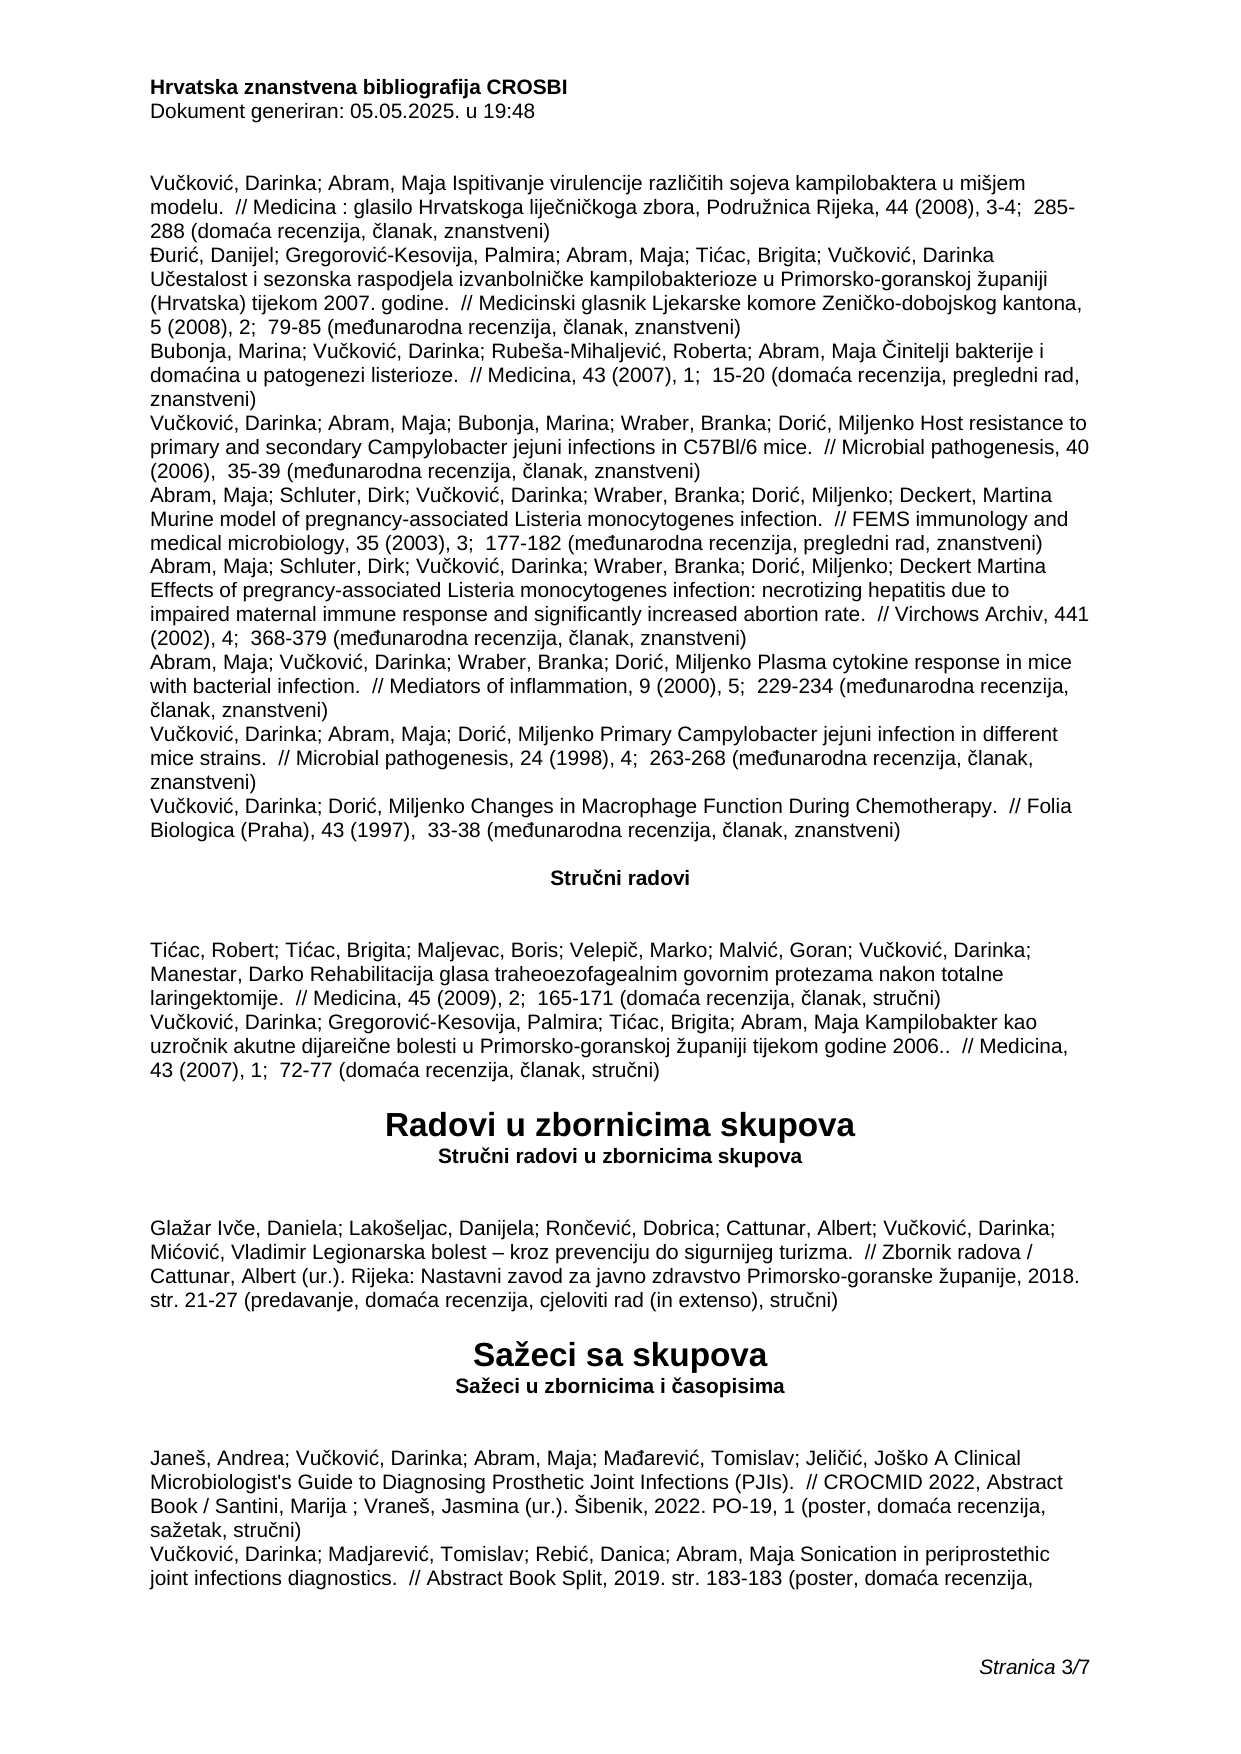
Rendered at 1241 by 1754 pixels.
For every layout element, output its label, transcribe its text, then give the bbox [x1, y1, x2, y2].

text Tićac, Robert; Tićac, Brigita; Maljevac, Boris; Velepič, Marko; Malvić, Goran; Vučković, Darinka; Manestar, Darko [150, 938, 1090, 1009]
subtitle Stručni radovi u zbornicima skupova [150, 1144, 1090, 1168]
text Abram, Maja; Vučković, Darinka; Wraber, Branka; Dorić, Miljenko [150, 650, 1090, 722]
text Vučković, Darinka; Gregorović-Kesovija, Palmira; Tićac, Brigita; Abram, Maja [150, 1009, 1090, 1081]
subtitle Sažeci u zbornicima i časopisima [150, 1374, 1090, 1398]
text Abram, Maja; Schluter, Dirk; Vučković, Darinka; Wraber, Branka; Dorić, Miljenko; Deckert Martina [150, 554, 1090, 650]
text Vučković, Darinka; Abram, Maja; Bubonja, Marina; Wraber, Branka; Dorić, Miljenko [150, 411, 1090, 482]
text Glažar Ivče, Daniela; Lakošeljac, Danijela; Rončević, Dobrica; Cattunar, Albert; Vučković, Darinka; Mićović, Vladimir [150, 1216, 1090, 1312]
subtitle Radovi u zbornicima skupova [150, 1105, 1090, 1144]
text Vučković, Darinka; Abram, Maja [150, 171, 1090, 243]
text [150, 1542, 1090, 1589]
text Abram, Maja; Schluter, Dirk; Vučković, Darinka; Wraber, Branka; Dorić, Miljenko; Deckert, Martina [150, 482, 1090, 554]
text Đurić, Danijel; Gregorović-Kesovija, Palmira; Abram, Maja; Tićac, Brigita; Vučković, Darinka [150, 243, 1090, 339]
text Vučković, Darinka; Dorić, Miljenko [150, 794, 1090, 842]
subtitle Stručni radovi [150, 866, 1090, 890]
text Janeš, Andrea; Vučković, Darinka; Abram, Maja; Mađarević, Tomislav; Jeličić, Joško [150, 1446, 1090, 1542]
text Vučković, Darinka; Abram, Maja; Dorić, Miljenko [150, 722, 1090, 794]
subtitle Sažeci sa skupova [150, 1336, 1090, 1374]
text Bubonja, Marina; Vučković, Darinka; Rubeša-Mihaljević, Roberta; Abram, Maja [150, 339, 1090, 411]
